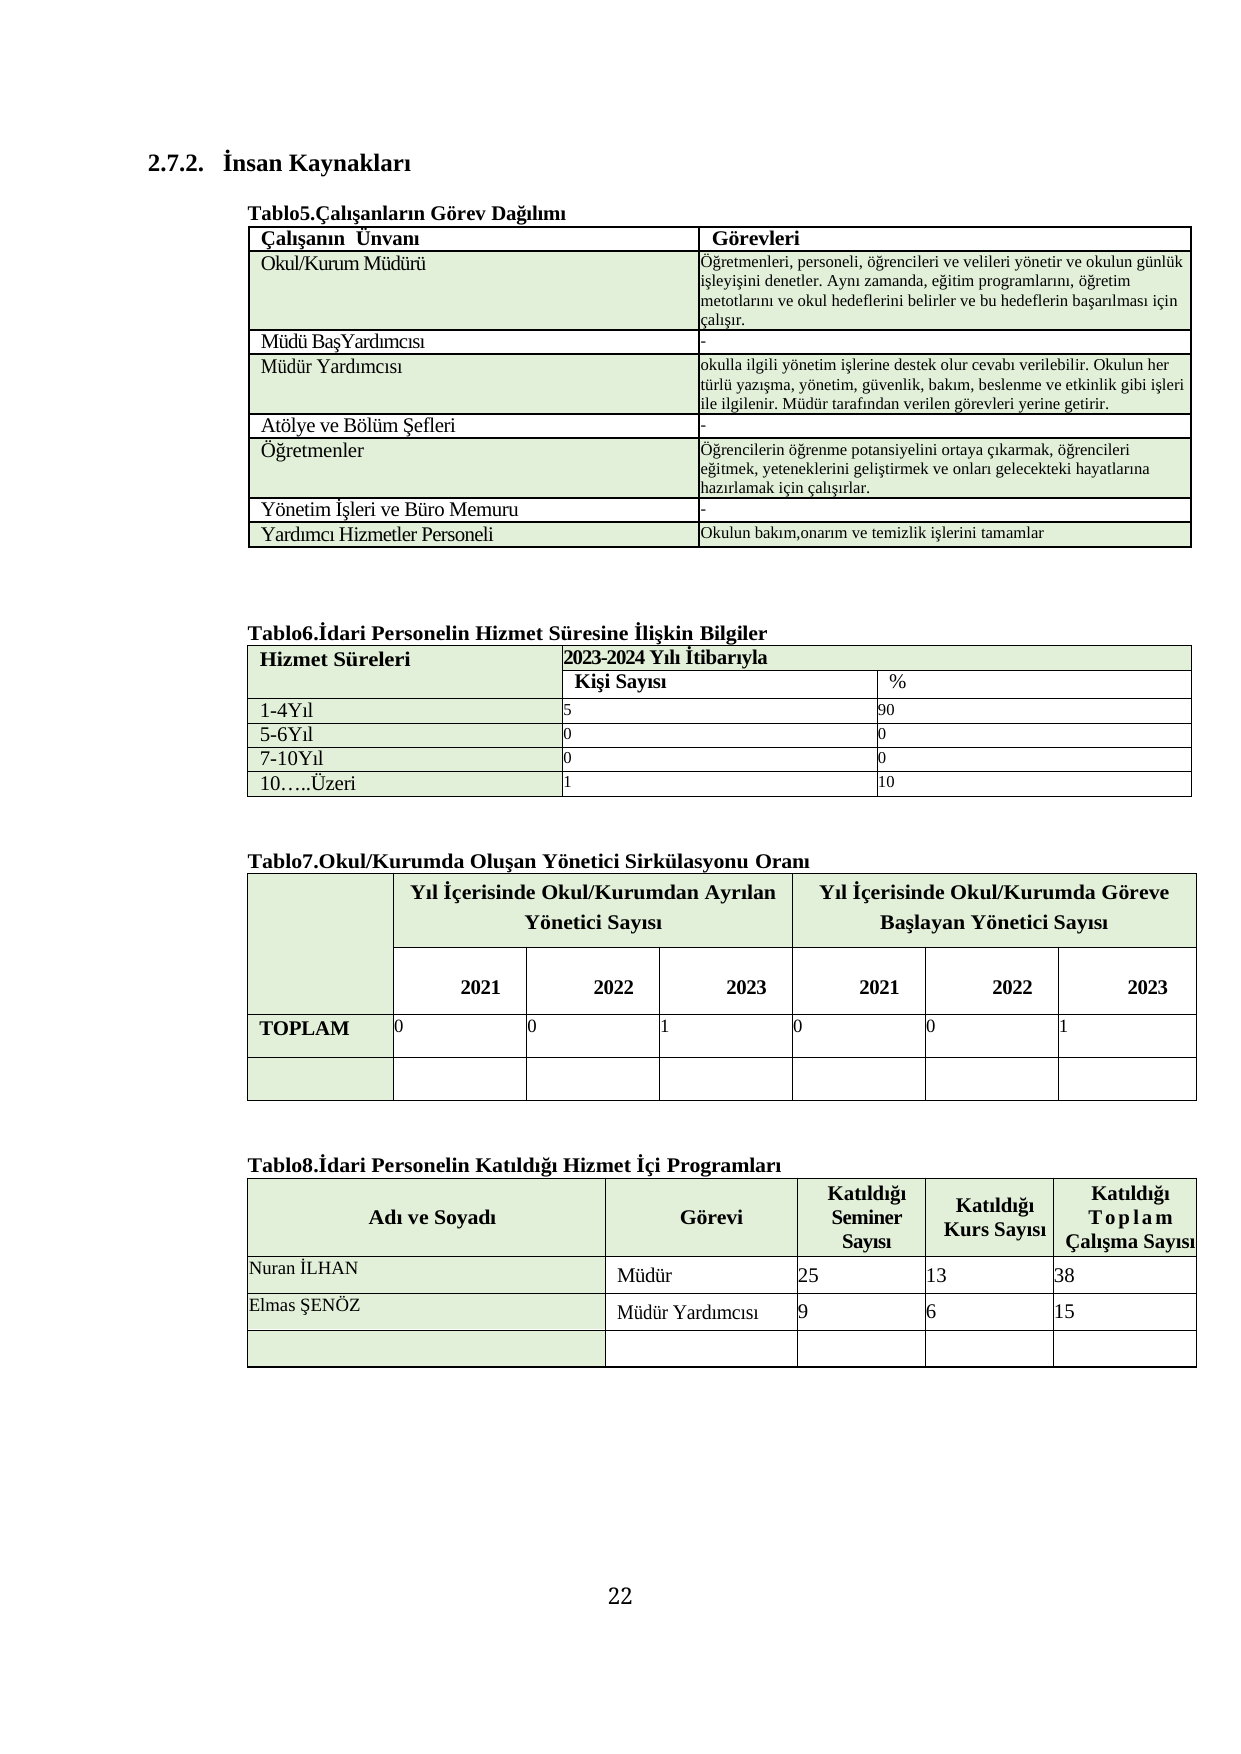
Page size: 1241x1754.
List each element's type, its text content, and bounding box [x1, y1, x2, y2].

table_cell [394, 1058, 526, 1100]
table_cell 10…..Üzeri [248, 772, 562, 796]
table_cell 1 [1059, 1015, 1196, 1057]
table_cell 0 [878, 724, 1191, 747]
table_cell 9 [798, 1294, 925, 1329]
table_cell Müdür Yardımcısı [606, 1294, 797, 1329]
table_cell Öğretmenleri, personeli, öğrencileri ve velileri yönetir ve okulun günlük işleyişini denetler. Aynı zamanda, eğitim programlarını, öğretim metotlarını ve okul hedeflerini belirler ve bu hedeflerin başarılması için çalışır. [700, 252, 1190, 329]
text Tablo6.İdari Personelin Hizmet Süresine İlişkin Bilgiler [247, 621, 1093, 645]
table_cell 2023 [660, 948, 792, 1014]
table_cell Yönetim İşleri ve Büro Memuru [250, 499, 698, 521]
table_cell Elmas ŞENÖZ [248, 1294, 605, 1329]
table_cell 1 [660, 1015, 792, 1057]
table_cell 2023 [1059, 948, 1196, 1014]
table_cell 0 [394, 1015, 526, 1057]
table_cell Kişi Sayısı [563, 671, 877, 698]
table_cell 6 [926, 1294, 1053, 1329]
table_cell Okulun bakım,onarım ve temizlik işlerini tamamlar [700, 523, 1190, 546]
table_cell 0 [563, 724, 877, 747]
table_cell Müdür [606, 1257, 797, 1293]
table_cell 0 [926, 1015, 1058, 1057]
table_cell 5-6Yıl [248, 724, 562, 747]
table_cell [248, 1331, 605, 1366]
table_cell - [700, 331, 1190, 353]
table_cell 2022 [527, 948, 659, 1014]
table_cell [793, 1058, 925, 1100]
table_cell 13 [926, 1257, 1053, 1293]
table_cell [1054, 1331, 1196, 1366]
table_cell [926, 1331, 1053, 1366]
text Tablo5.Çalışanların Görev Dağılımı [247, 201, 1093, 225]
table_cell 25 [798, 1257, 925, 1293]
table_header Yıl İçerisinde Okul/Kurumdan Ayrılan Yönetici Sayısı [394, 874, 792, 947]
table_cell [660, 1058, 792, 1100]
table_cell Müdü BaşYardımcısı [250, 331, 698, 353]
table_cell 1-4Yıl [248, 699, 562, 723]
text 2.7.2. İnsan Kaynakları [148, 148, 1093, 177]
table_cell Atölye ve Bölüm Şefleri [250, 415, 698, 437]
table_cell 2021 [394, 948, 526, 1014]
table_header Katıldığı Seminer Sayısı [798, 1179, 925, 1256]
table_cell 90 [878, 699, 1191, 723]
table_header 2023-2024 Yılı İtibarıyla [563, 646, 1191, 670]
table_cell okulla ilgili yönetim işlerine destek olur cevabı verilebilir. Okulun her türlü yazışma, yönetim, güvenlik, bakım, beslenme ve etkinlik gibi işleri ile ilgilenir. Müdür tarafından verilen görevleri yerine getirir. [700, 355, 1190, 413]
table_cell Müdür Yardımcısı [250, 355, 698, 413]
text Tablo8.İdari Personelin Katıldığı Hizmet İçi Programları [247, 1153, 1093, 1177]
table_header Görevi [606, 1179, 797, 1256]
table_cell [798, 1331, 925, 1366]
table_cell [1059, 1058, 1196, 1100]
table_cell 2022 [926, 948, 1058, 1014]
table_cell - [700, 415, 1190, 437]
table_cell Nuran İLHAN [248, 1257, 605, 1293]
table_cell 38 [1054, 1257, 1196, 1293]
table_cell 0 [527, 1015, 659, 1057]
table_header Katıldığı Toplam Çalışma Sayısı [1054, 1179, 1196, 1256]
table_cell [606, 1331, 797, 1366]
table_cell [926, 1058, 1058, 1100]
text Tablo7.Okul/Kurumda Oluşan Yönetici Sirkülasyonu Oranı [247, 849, 1093, 873]
table_cell Öğretmenler [250, 439, 698, 497]
table_header Hizmet Süreleri [248, 646, 562, 698]
table_cell 1 [563, 772, 877, 796]
table_cell 0 [563, 748, 877, 771]
table_cell TOPLAM [248, 1015, 393, 1057]
table_cell 2021 [793, 948, 925, 1014]
table_cell 10 [878, 772, 1191, 796]
table_cell [527, 1058, 659, 1100]
table_cell % [878, 671, 1191, 698]
table_header Yıl İçerisinde Okul/Kurumda Göreve Başlayan Yönetici Sayısı [793, 874, 1196, 947]
table_cell 0 [793, 1015, 925, 1057]
table_cell 5 [563, 699, 877, 723]
table_cell 7-10Yıl [248, 748, 562, 771]
table_cell Öğrencilerin öğrenme potansiyelini ortaya çıkarmak, öğrencileri eğitmek, yeteneklerini geliştirmek ve onları gelecekteki hayatlarına hazırlamak için çalışırlar. [700, 439, 1190, 497]
table_cell 15 [1054, 1294, 1196, 1329]
table_cell Yardımcı Hizmetler Personeli [250, 523, 698, 546]
table_cell Okul/Kurum Müdürü [250, 252, 698, 329]
table_cell - [700, 499, 1190, 521]
table_cell 0 [878, 748, 1191, 771]
table_header Çalışanın Ünvanı [250, 228, 698, 250]
table_header Görevleri [700, 228, 1190, 250]
table_cell [248, 1058, 393, 1100]
table_header [248, 874, 393, 1014]
table_header Adı ve Soyadı [248, 1179, 605, 1256]
table_header Katıldığı Kurs Sayısı [926, 1179, 1053, 1256]
